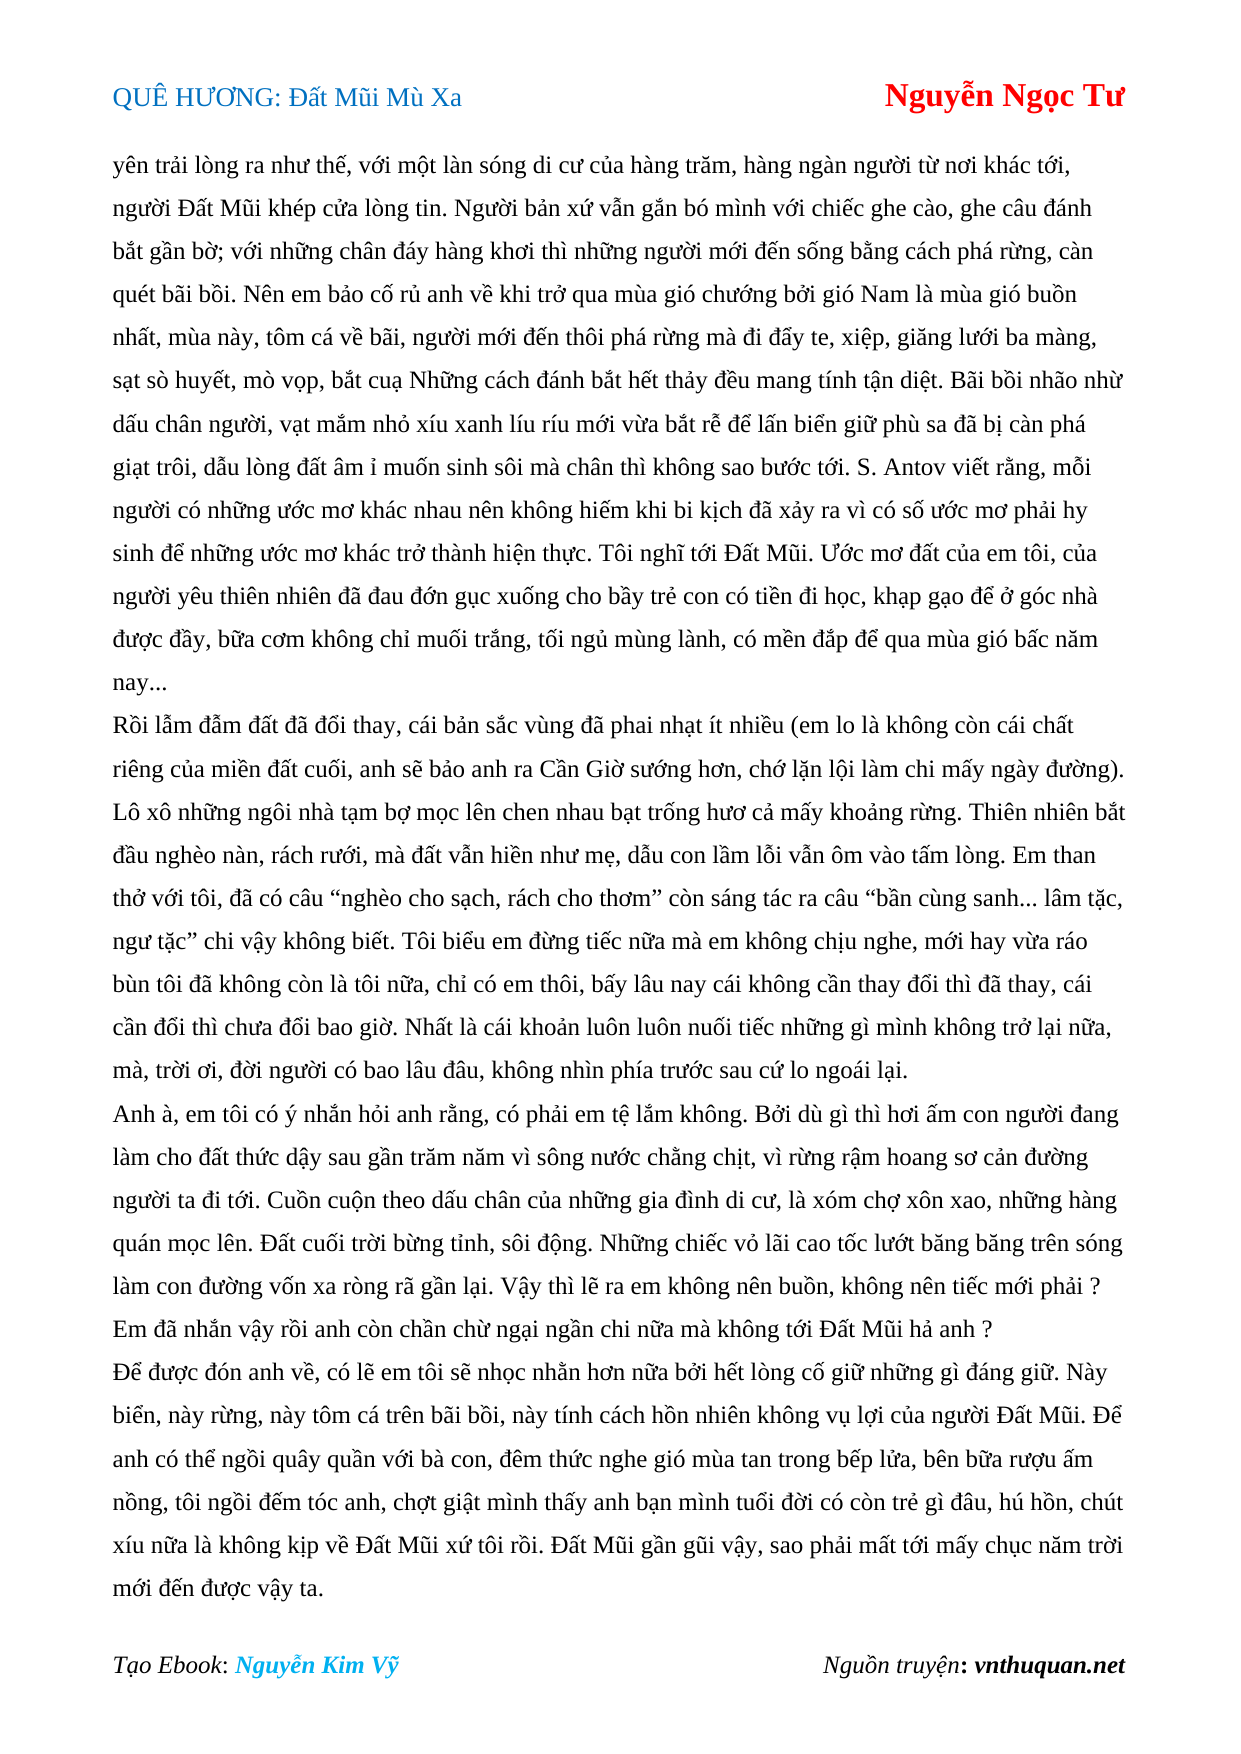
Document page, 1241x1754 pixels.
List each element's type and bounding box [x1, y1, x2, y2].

text [112, 150, 1128, 1602]
